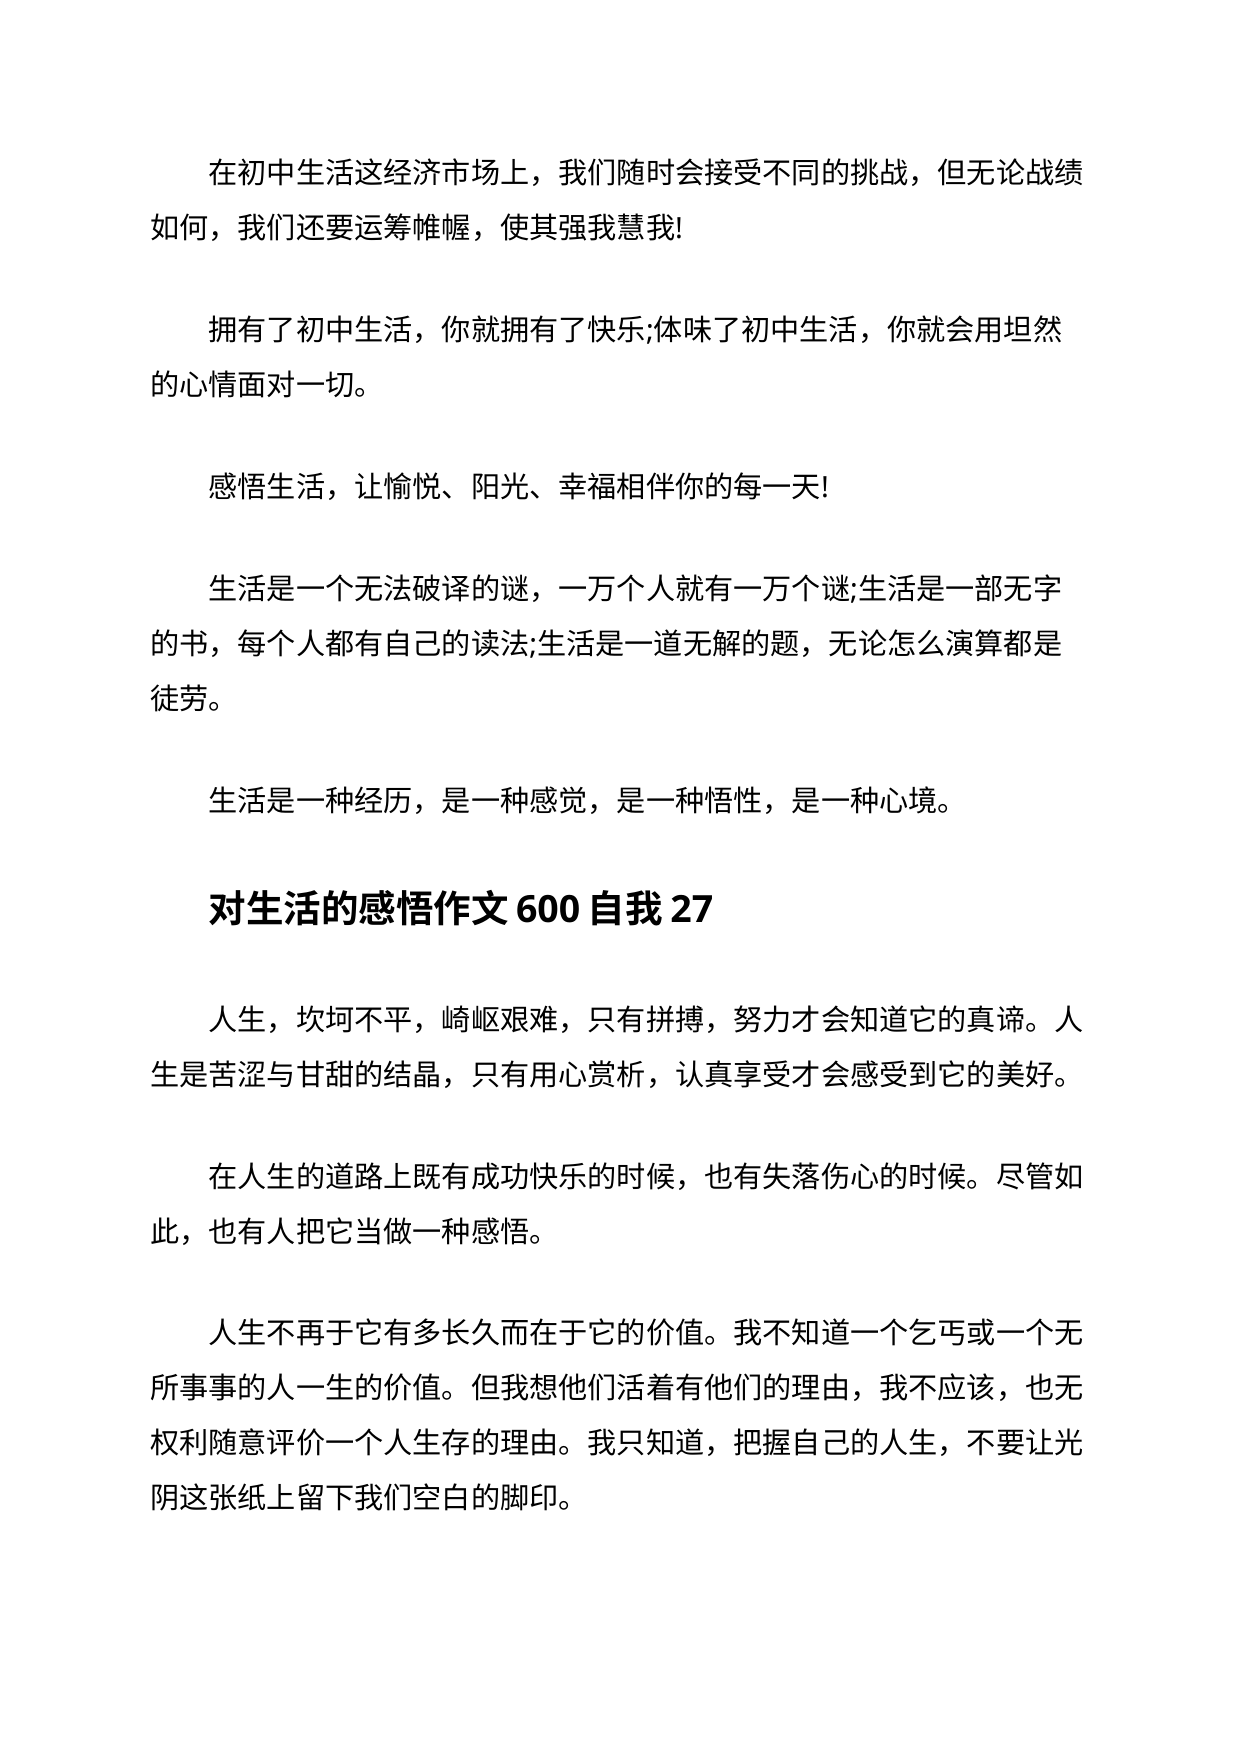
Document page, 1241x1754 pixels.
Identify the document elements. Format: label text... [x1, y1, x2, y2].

text 人生，坎坷不平，崎岖艰难，只有拼搏，努力才会知道它的真谛。人生是苦涩与甘甜的结晶，只有用心赏析，认真享受才会感受到它的美好。 [150, 997, 1090, 1094]
text 人生不再于它有多长久而在于它的价值。我不知道一个乞丐或一个无所事事的人一生的价值。但我想他们活着有他们的理由，我不应该，也无权利随意评价一个人生存的理由。我只知道，把握自己的人生，不要让光阴这张纸上留下我们空白的脚印。 [150, 1310, 1090, 1517]
text 拥有了初中生活，你就拥有了快乐;体味了初中生活，你就会用坦然的心情面对一切。 [150, 307, 1090, 404]
text 感悟生活，让愉悦、阳光、幸福相伴你的每一天! [150, 464, 1090, 506]
text 对生活的感悟作文600自我27 [150, 879, 1090, 934]
text 生活是一种经历，是一种感觉，是一种悟性，是一种心境。 [150, 777, 1090, 820]
text 生活是一个无法破译的谜，一万个人就有一万个谜;生活是一部无字的书，每个人都有自己的读法;生活是一道无解的题，无论怎么演算都是徒劳。 [150, 566, 1090, 718]
text 在初中生活这经济市场上，我们随时会接受不同的挑战，但无论战绩如何，我们还要运筹帷幄，使其强我慧我! [150, 150, 1090, 247]
text 在人生的道路上既有成功快乐的时候，也有失落伤心的时候。尽管如此，也有人把它当做一种感悟。 [150, 1153, 1090, 1251]
